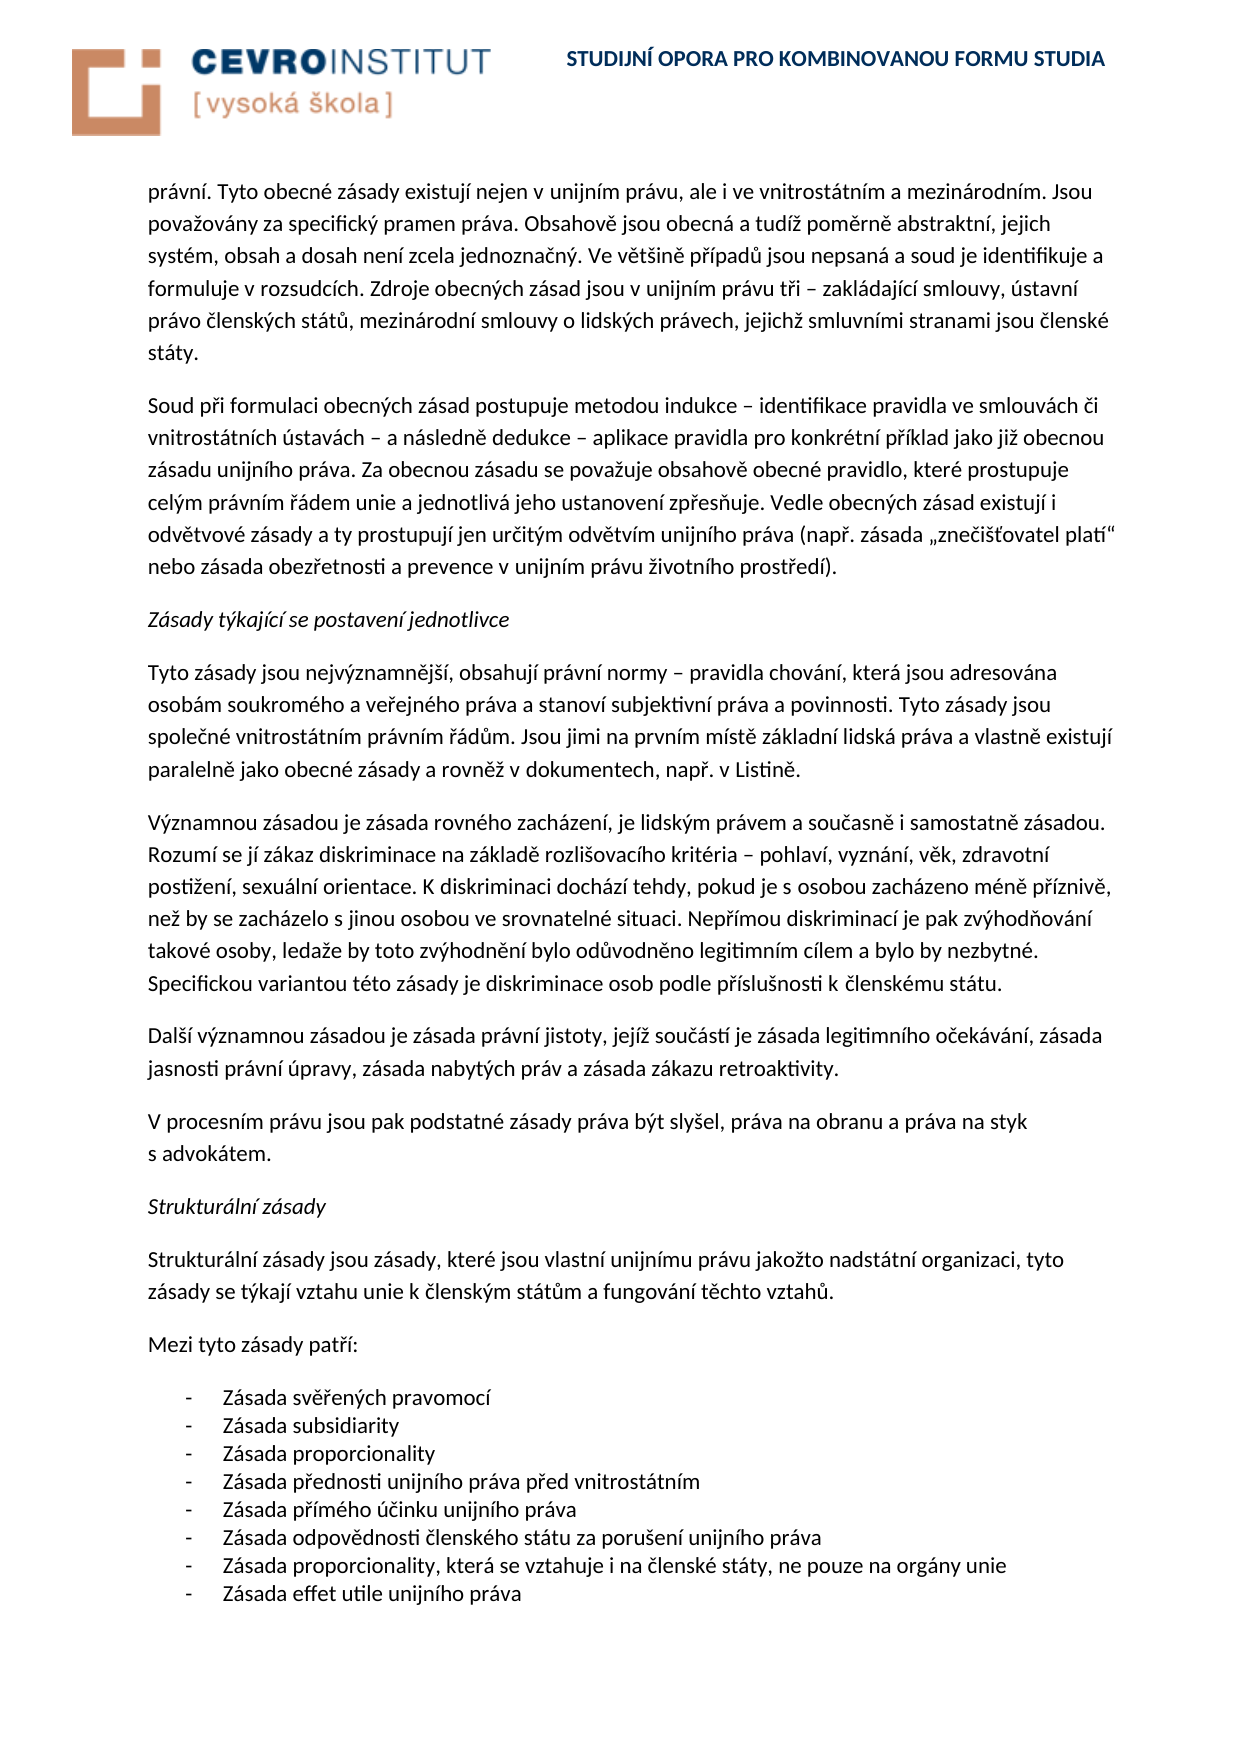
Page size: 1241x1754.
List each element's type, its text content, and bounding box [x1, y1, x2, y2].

list Zásada effet utile unijního práva [185, 1579, 1122, 1607]
text Mezi tyto zásady patří: [148, 1330, 1122, 1358]
list Zásada svěřených pravomocí [185, 1383, 1122, 1411]
list Zásada odpovědnosti členského státu za porušení unijního práva [185, 1523, 1122, 1551]
text V procesním právu jsou pak podstatné zásady práva být slyšel, práva na obranu a práva na styk s advokátem. [148, 1107, 1122, 1167]
list Zásada subsidiarity [185, 1411, 1122, 1439]
text Tyto zásady jsou nejvýznamnější, obsahují právní normy – pravidla chování, která jsou adresována osobám soukromého a veřejného práva a stanoví subjektivní práva a povinnosti. Tyto zásady jsou společné vnitrostátním právním řádům. Jsou jimi na prvním místě základní lidská práva a vlastně existují paralelně jako obecné zásady a rovněž v dokumentech, např. v Listině. [148, 658, 1122, 783]
text Další významnou zásadou je zásada právní jistoty, jejíž součástí je zásada legitimního očekávání, zásada jasnosti právní úpravy, zásada nabytých práv a zásada zákazu retroaktivity. [148, 1022, 1122, 1082]
list Zásada přednosti unijního práva před vnitrostátním [185, 1467, 1122, 1495]
list Zásada proporcionality [185, 1439, 1122, 1467]
list Zásada přímého účinku unijního práva [185, 1495, 1122, 1523]
text Soud při formulaci obecných zásad postupuje metodou indukce – identifikace pravidla ve smlouvách či vnitrostátních ústavách – a následně dedukce – aplikace pravidla pro konkrétní příklad jako již obecnou zásadu unijního práva. Za obecnou zásadu se považuje obsahově obecné pravidlo, které prostupuje celým právním řádem unie a jednotlivá jeho ustanovení zpřesňuje. Vedle obecných zásad existují i odvětvové zásady a ty prostupují jen určitým odvětvím unijního práva (např. zásada „znečišťovatel platí“ nebo zásada obezřetnosti a prevence v unijním právu životního prostředí). [148, 391, 1122, 580]
text Významnou zásadou je zásada rovného zacházení, je lidským právem a současně i samostatně zásadou. Rozumí se jí zákaz diskriminace na základě rozlišovacího kritéria – pohlaví, vyznání, věk, zdravotní postižení, sexuální orientace. K diskriminaci dochází tehdy, pokud je s osobou zacházeno méně příznivě, než by se zacházelo s jinou osobou ve srovnatelné situaci. Nepřímou diskriminací je pak zvýhodňování takové osoby, ledaže by toto zvýhodnění bylo odůvodněno legitimním cílem a bylo by nezbytné. Specifickou variantou této zásady je diskriminace osob podle příslušnosti k členskému státu. [148, 808, 1122, 997]
text Zásady týkající se postavení jednotlivce [148, 605, 1122, 633]
text Strukturální zásady jsou zásady, které jsou vlastní unijnímu právu jakožto nadstátní organizaci, tyto zásady se týkají vztahu unie k členským státům a fungování těchto vztahů. [148, 1245, 1122, 1305]
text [148, 177, 1122, 366]
picture [72, 49, 491, 136]
text Strukturální zásady [148, 1192, 1122, 1220]
list Zásada proporcionality, která se vztahuje i na členské státy, ne pouze na orgány unie [185, 1551, 1122, 1579]
